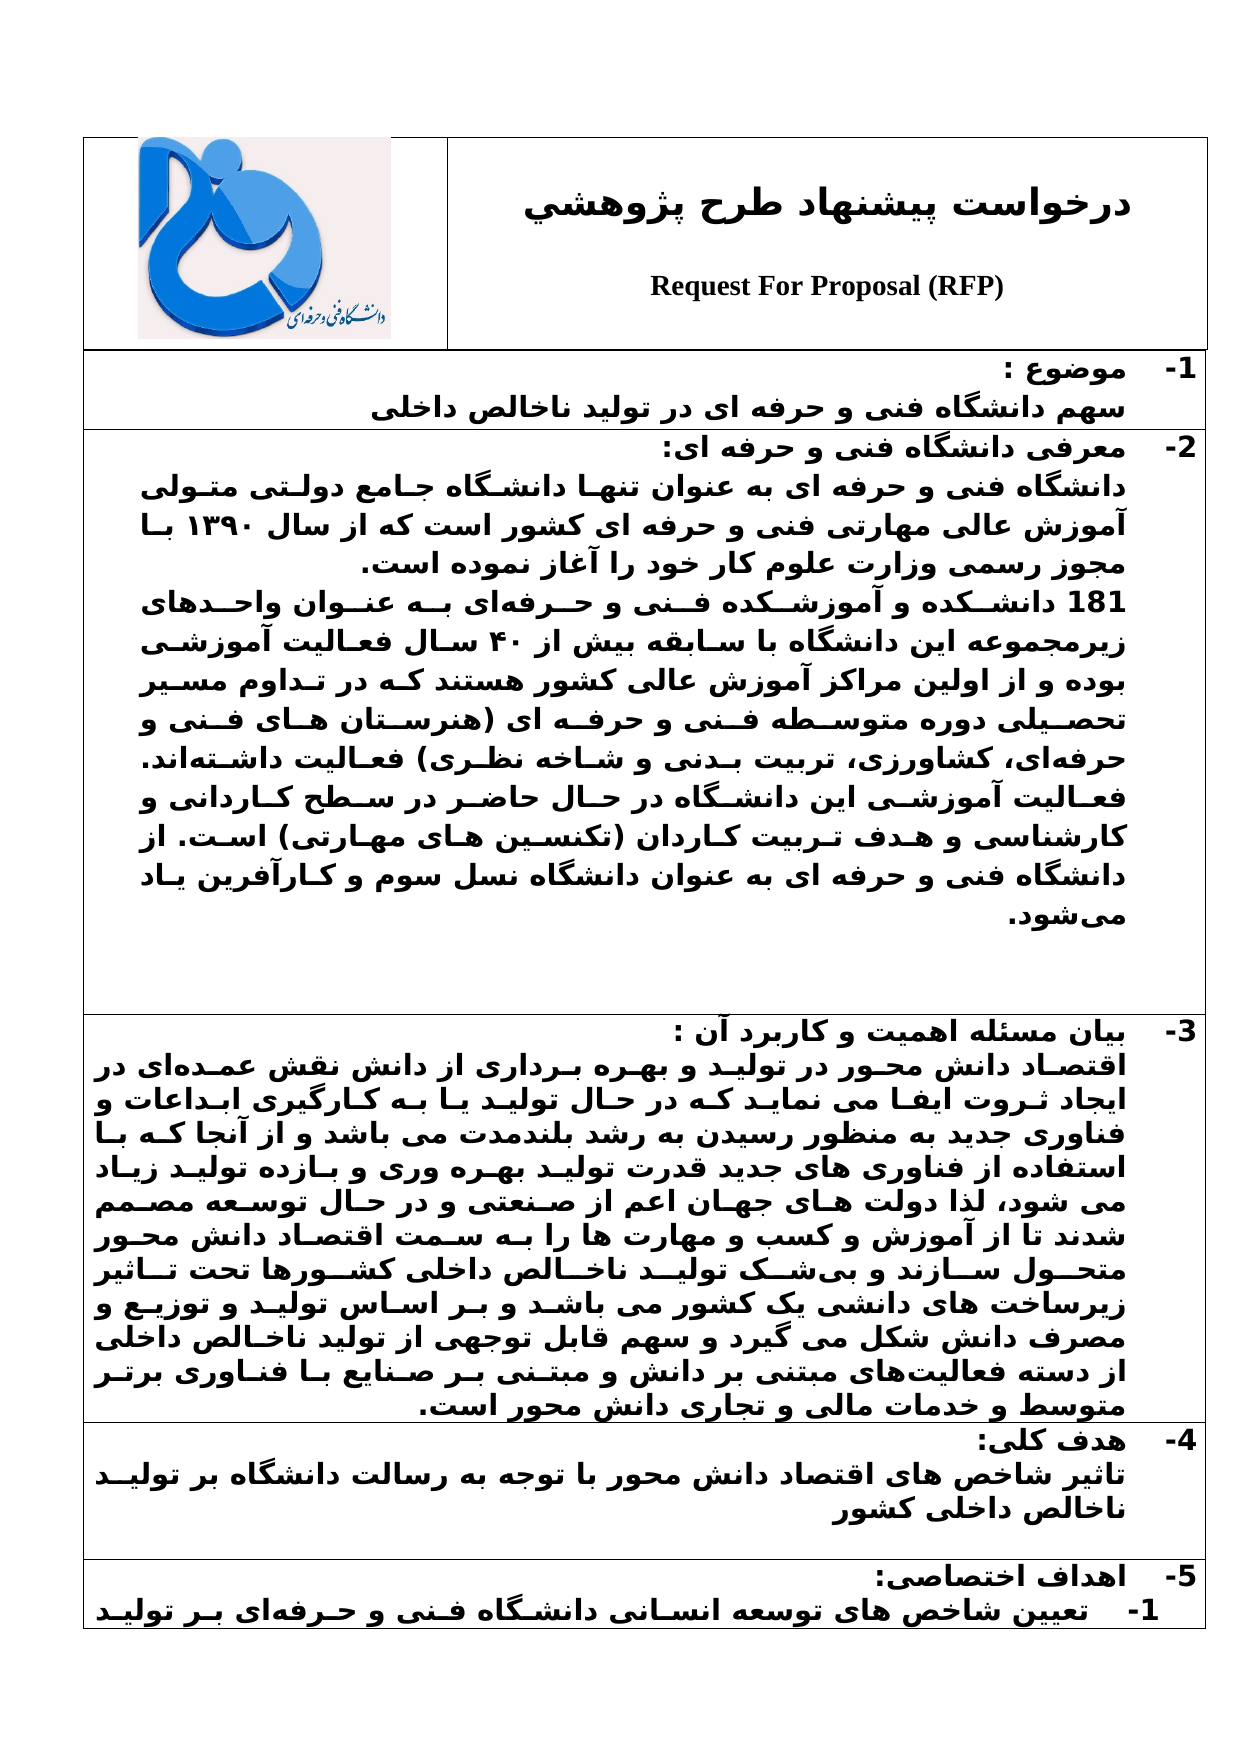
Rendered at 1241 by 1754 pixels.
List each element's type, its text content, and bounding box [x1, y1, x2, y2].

table_header موضوع : سهم دانشگاه فنی و حرفه ای در تولید ناخالص داخلی [84, 351, 1205, 429]
table_header [84, 138, 447, 349]
table_header درخواست پیشنهاد طرح پژوهشي Request For Proposal (RFP) [448, 138, 1207, 349]
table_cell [84, 1560, 1205, 1627]
table_cell هدف کلی: تاثیر شاخص های اقتصاد دانش محور با توجه به رسالت دانشگاه بر تولید ناخالص داخلی کشور [84, 1423, 1205, 1558]
table_cell بیان مسئله اهمیت و کاربرد آن : اقتصاد دانش محور در تولید و بهره برداری از دانش نقش عمده‌ای در ایجاد ثروت ایفا می نماید که در حال تولید یا به کارگیری ابداعات و فناوری جدید به منظور رسیدن به رشد بلندمدت می باشد و از آنجا که با استفاده از فناوری های جدید قدرت تولید بهره وری و بازده تولید زیاد می شود، لذا دولت های جهان اعم از صنعتی و در حال توسعه مصمم شدند تا از آموزش و کسب و مهارت ها را به سمت اقتصاد دانش محور متحول سازند و بی‌شک تولید ناخالص داخلی کشورها تحت تاثیر زیرساخت های دانشی یک کشور می باشد و بر اساس تولید و توزیع و مصرف دانش شکل می گیرد و سهم قابل توجهی از تولید ناخالص داخلی از دسته فعالیت‌های مبتنی بر دانش و مبتنی بر صنایع با فناوری برتر متوسط و خدمات مالی و تجاری دانش محور است. [84, 1015, 1205, 1422]
picture [137, 137, 391, 339]
table_cell معرفی دانشگاه فنی و حرفه ای: دانشگاه فنی و حرفه ای به عنوان تنها دانشگاه جامع دولتی متولی آموزش عالی مهارتی فنی و حرفه ای کشور است که از سال ۱۳۹۰ با مجوز رسمی وزارت علوم کار خود را آغاز نموده است. 181 دانشکده‌ و آموزشکده‌ فنی و حرفه‌ای به عنوان واحدهای زیرمجموعه این دانشگاه با سابقه بیش از ۴۰ سال فعالیت آموزشی بوده و از اولین مراکز آموزش عالی کشور هستند که در تداوم مسیر تحصیلی دوره متوسطه فنی و حرفه ای (هنرستان های فنی و حرفه‌ای، کشاورزی، تربیت بدنی و شاخه نظری) فعالیت داشته‌اند. فعالیت آموزشی این دانشگاه در حال حاضر در سطح کاردانی و کارشناسی و هدف تربیت کاردان (تکنسین های مهارتی) است. از دانشگاه فنی و حرفه ای به عنوان دانشگاه نسل سوم و کارآفرین یاد می‌شود. [84, 430, 1205, 1013]
